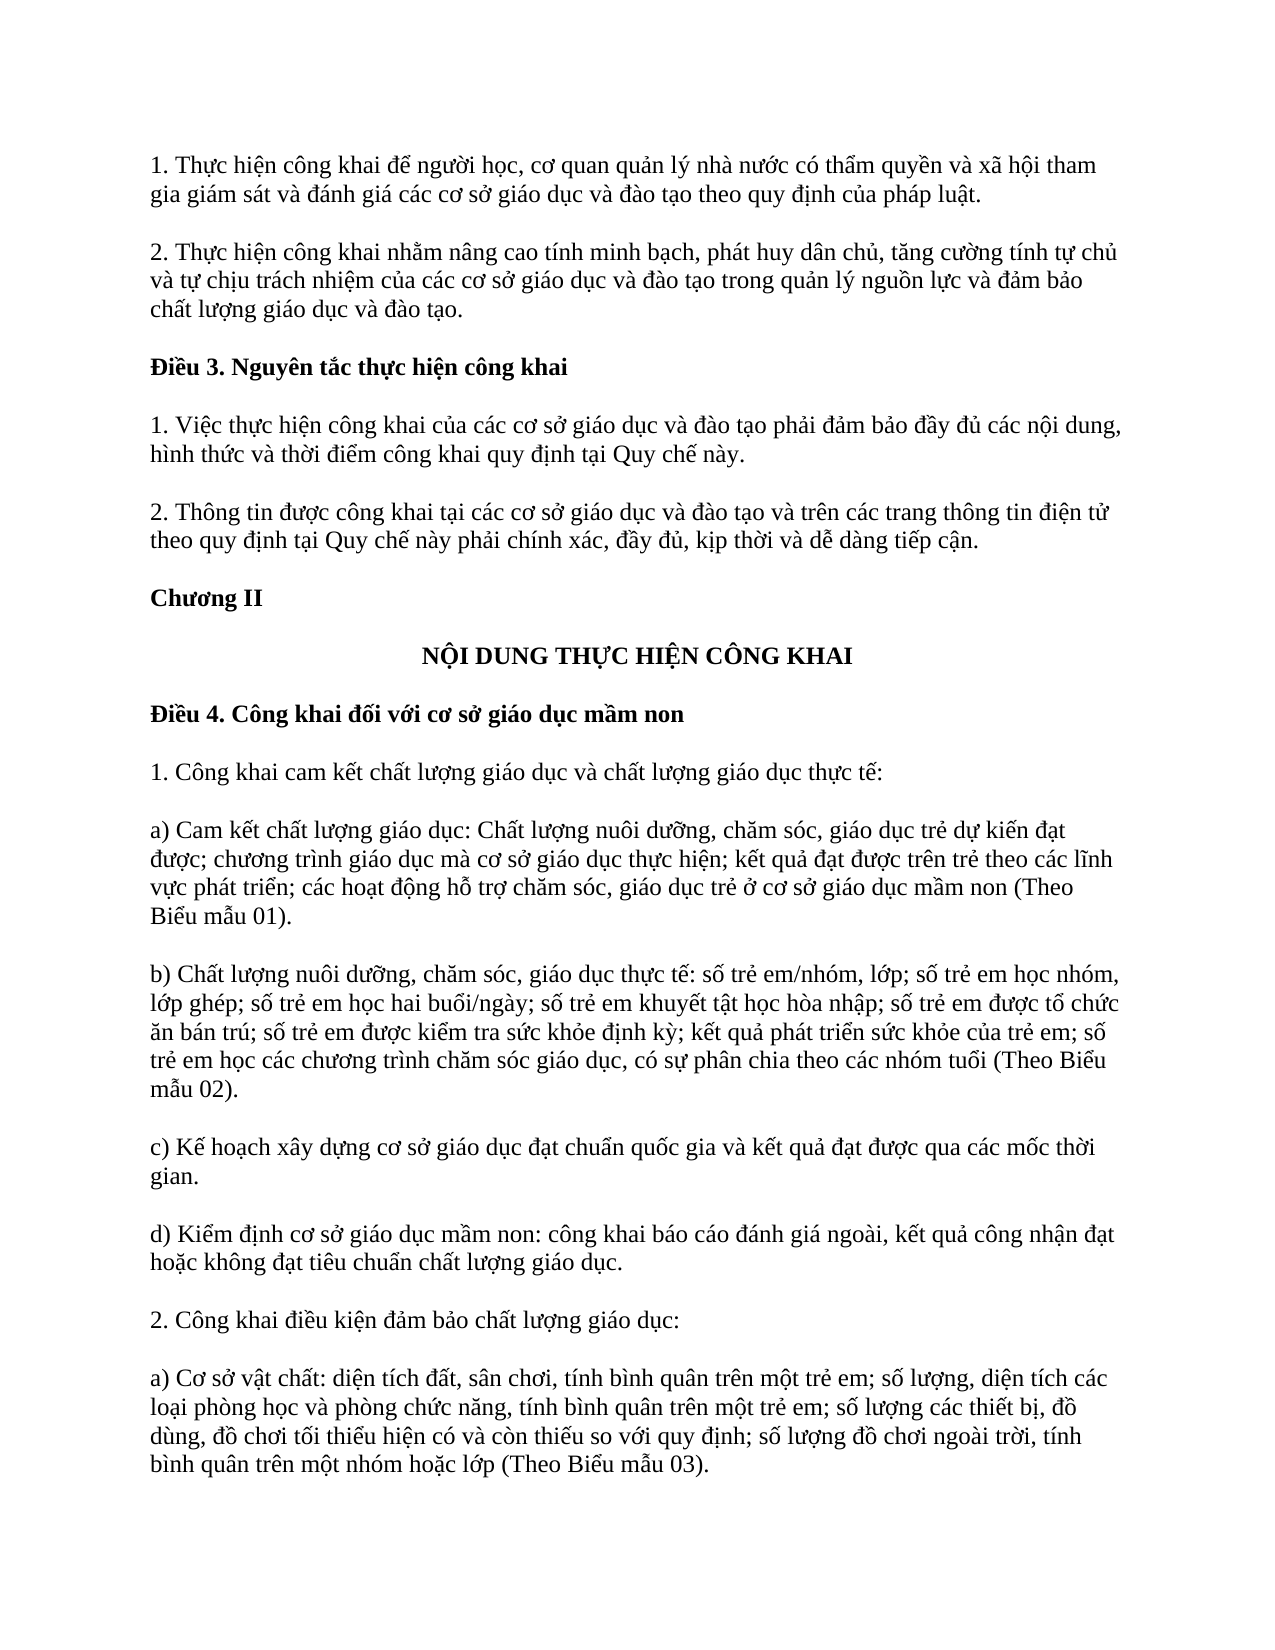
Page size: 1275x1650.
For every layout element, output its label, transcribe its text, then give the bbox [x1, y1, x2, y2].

text 2. Công khai điều kiện đảm bảo chất lượng giáo dục: [150, 1305, 1125, 1334]
text 1. Việc thực hiện công khai của các cơ sở giáo dục và đào tạo phải đảm bảo đầy đủ các nội dung, hình thức và thời điểm công khai quy định tại Quy chế này. [150, 410, 1125, 467]
text 2. Thực hiện công khai nhằm nâng cao tính minh bạch, phát huy dân chủ, tăng cường tính tự chủ và tự chịu trách nhiệm của các cơ sở giáo dục và đào tạo trong quản lý nguồn lực và đảm bảo chất lượng giáo dục và đào tạo. [150, 237, 1125, 323]
text c) Kế hoạch xây dựng cơ sở giáo dục đạt chuẩn quốc gia và kết quả đạt được qua các mốc thời gian. [150, 1132, 1125, 1189]
text Chương II [150, 583, 1125, 612]
text Điều 4. Công khai đối với cơ sở giáo dục mầm non [150, 699, 1125, 728]
text b) Chất lượng nuôi dưỡng, chăm sóc, giáo dục thực tế: số trẻ em/nhóm, lớp; số trẻ em học nhóm, lớp ghép; số trẻ em học hai buổi/ngày; số trẻ em khuyết tật học hòa nhập; số trẻ em được tổ chức ăn bán trú; số trẻ em được kiểm tra sức khỏe định kỳ; kết quả phát triển sức khỏe của trẻ em; số trẻ em học các chương trình chăm sóc giáo dục, có sự phân chia theo các nhóm tuổi (Theo Biểu mẫu 02). [150, 959, 1125, 1103]
text Điều 3. Nguyên tắc thực hiện công khai [150, 352, 1125, 381]
text 2. Thông tin được công khai tại các cơ sở giáo dục và đào tạo và trên các trang thông tin điện tử theo quy định tại Quy chế này phải chính xác, đầy đủ, kịp thời và dễ dàng tiếp cận. [150, 497, 1125, 554]
text NỘI DUNG THỰC HIỆN CÔNG KHAI [150, 641, 1125, 670]
text 1. Thực hiện công khai để người học, cơ quan quản lý nhà nước có thẩm quyền và xã hội tham gia giám sát và đánh giá các cơ sở giáo dục và đào tạo theo quy định của pháp luật. [150, 150, 1125, 207]
text a) Cơ sở vật chất: diện tích đất, sân chơi, tính bình quân trên một trẻ em; số lượng, diện tích các loại phòng học và phòng chức năng, tính bình quân trên một trẻ em; số lượng các thiết bị, đồ dùng, đồ chơi tối thiểu hiện có và còn thiếu so với quy định; số lượng đồ chơi ngoài trời, tính bình quân trên một nhóm hoặc lớp (Theo Biểu mẫu 03). [150, 1363, 1125, 1478]
text a) Cam kết chất lượng giáo dục: Chất lượng nuôi dưỡng, chăm sóc, giáo dục trẻ dự kiến đạt được; chương trình giáo dục mà cơ sở giáo dục thực hiện; kết quả đạt được trên trẻ theo các lĩnh vực phát triển; các hoạt động hỗ trợ chăm sóc, giáo dục trẻ ở cơ sở giáo dục mầm non (Theo Biểu mẫu 01). [150, 815, 1125, 930]
text 1. Công khai cam kết chất lượng giáo dục và chất lượng giáo dục thực tế: [150, 757, 1125, 786]
text d) Kiểm định cơ sở giáo dục mầm non: công khai báo cáo đánh giá ngoài, kết quả công nhận đạt hoặc không đạt tiêu chuẩn chất lượng giáo dục. [150, 1219, 1125, 1276]
